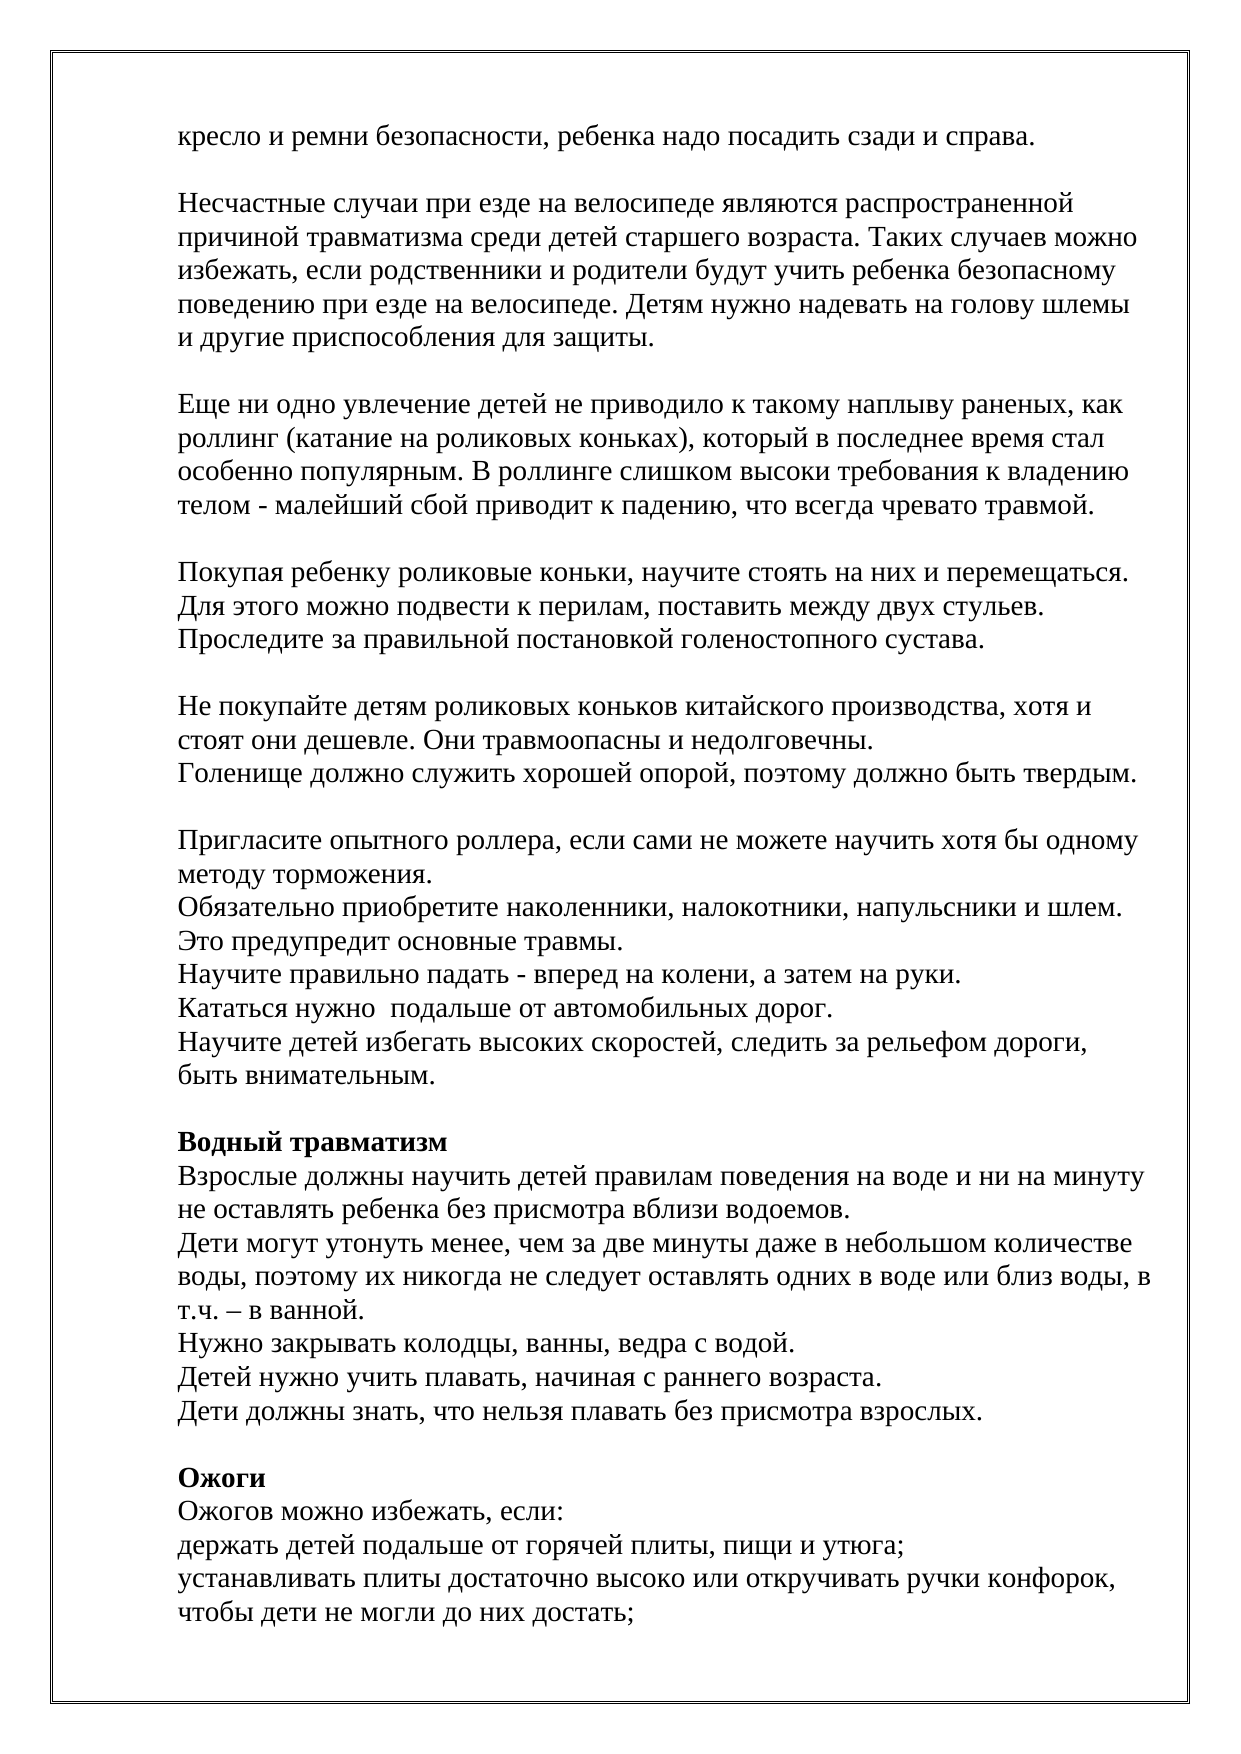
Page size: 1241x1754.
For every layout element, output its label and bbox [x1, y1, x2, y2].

text [177, 118, 1152, 1627]
